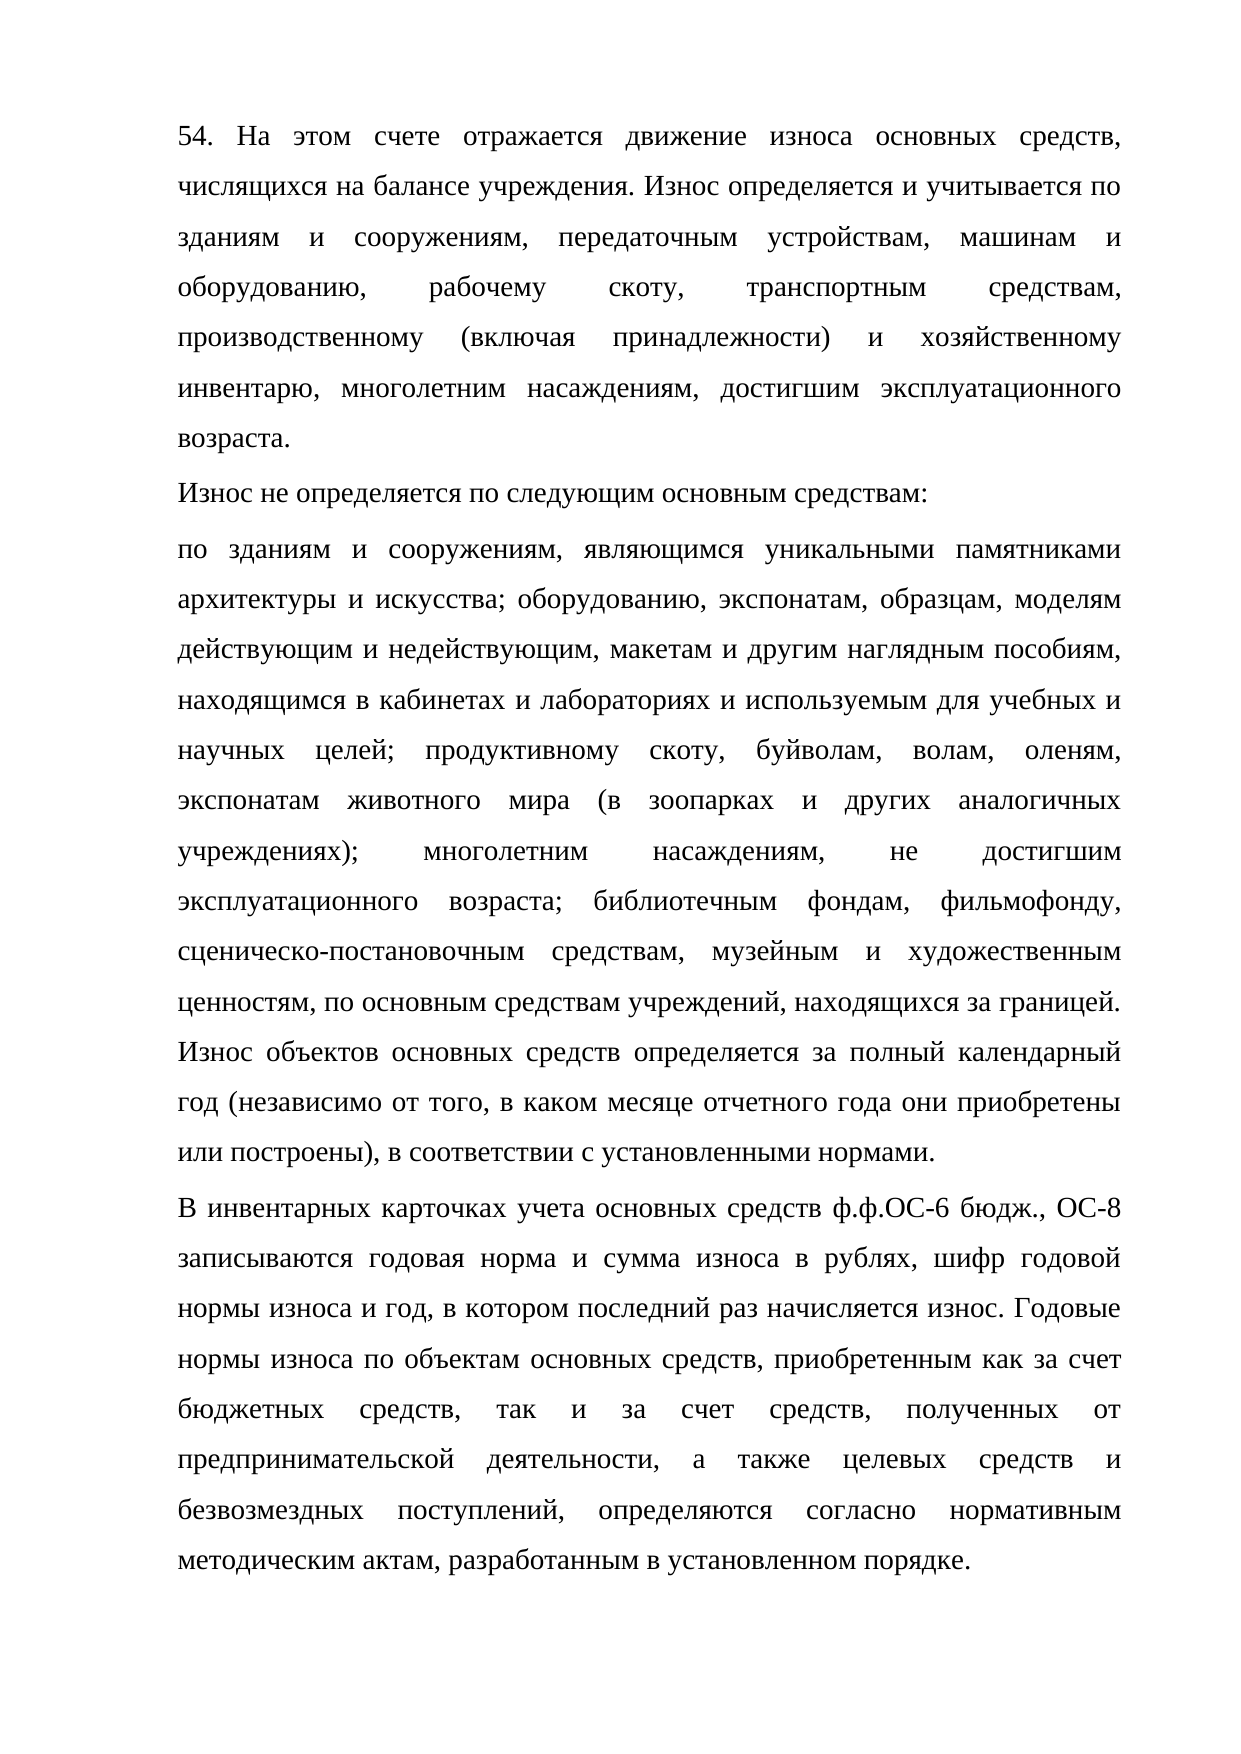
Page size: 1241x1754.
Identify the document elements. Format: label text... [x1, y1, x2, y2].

text 54. На этом счете отражается движение износа основных средств, числящихся на балансе учреждения. Износ определяется и учитывается по зданиям и сооружениям, передаточным устройствам, машинам и оборудованию, рабочему скоту, транспортным средствам, производственному (включая принадлежности) и хозяйственному инвентарю, многолетним насаждениям, достигшим эксплуатационного возраста. [177, 118, 1122, 453]
text В инвентарных карточках учета основных средств ф.ф.ОС-6 бюдж., ОС-8 записываются годовая норма и сумма износа в рублях, шифр годовой нормы износа и год, в котором последний раз начисляется износ. Годовые нормы износа по объектам основных средств, приобретенным как за счет бюджетных средств, так и за счет средств, полученных от предпринимательской деятельности, а также целевых средств и безвозмездных поступлений, определяются согласно нормативным методическим актам, разработанным в установленном порядке. [177, 1190, 1122, 1576]
text Износ не определяется по следующим основным средствам: [177, 475, 1122, 509]
text по зданиям и сооружениям, являющимся уникальными памятниками архитектуры и искусства; оборудованию, экспонатам, образцам, моделям действующим и недействующим, макетам и другим наглядным пособиям, находящимся в кабинетах и лабораториях и используемым для учебных и научных целей; продуктивному скоту, буйволам, волам, оленям, экспонатам животного мира (в зоопарках и других аналогичных учреждениях); многолетним насаждениям, не достигшим эксплуатационного возраста; библиотечным фондам, фильмофонду, сценическо-постановочным средствам, музейным и художественным ценностям, по основным средствам учреждений, находящихся за границей. Износ объектов основных средств определяется за полный календарный год (независимо от того, в каком месяце отчетного года они приобретены или построены), в соответствии с установленными нормами. [177, 531, 1122, 1168]
